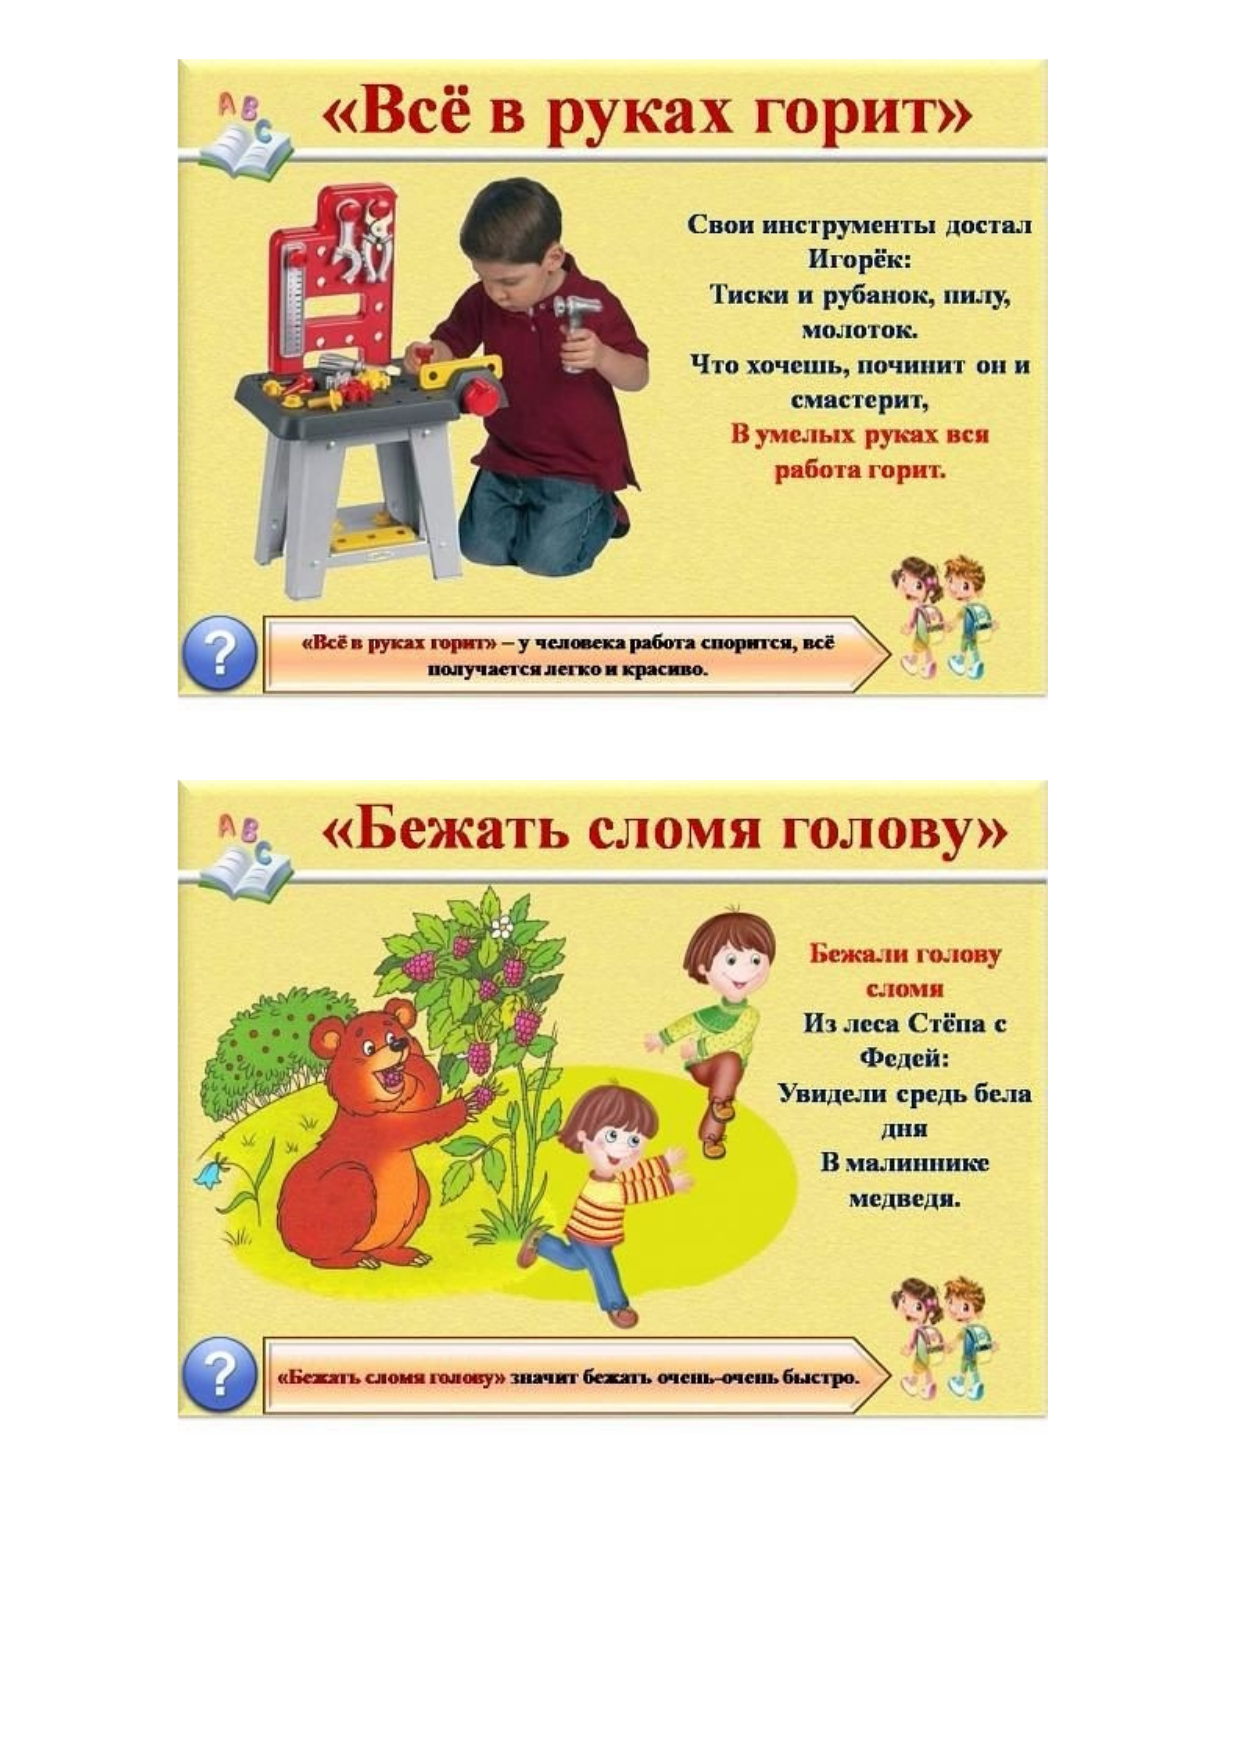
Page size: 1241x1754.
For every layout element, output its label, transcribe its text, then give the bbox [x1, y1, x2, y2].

picture [177, 780, 1048, 1434]
picture [177, 59, 1048, 713]
